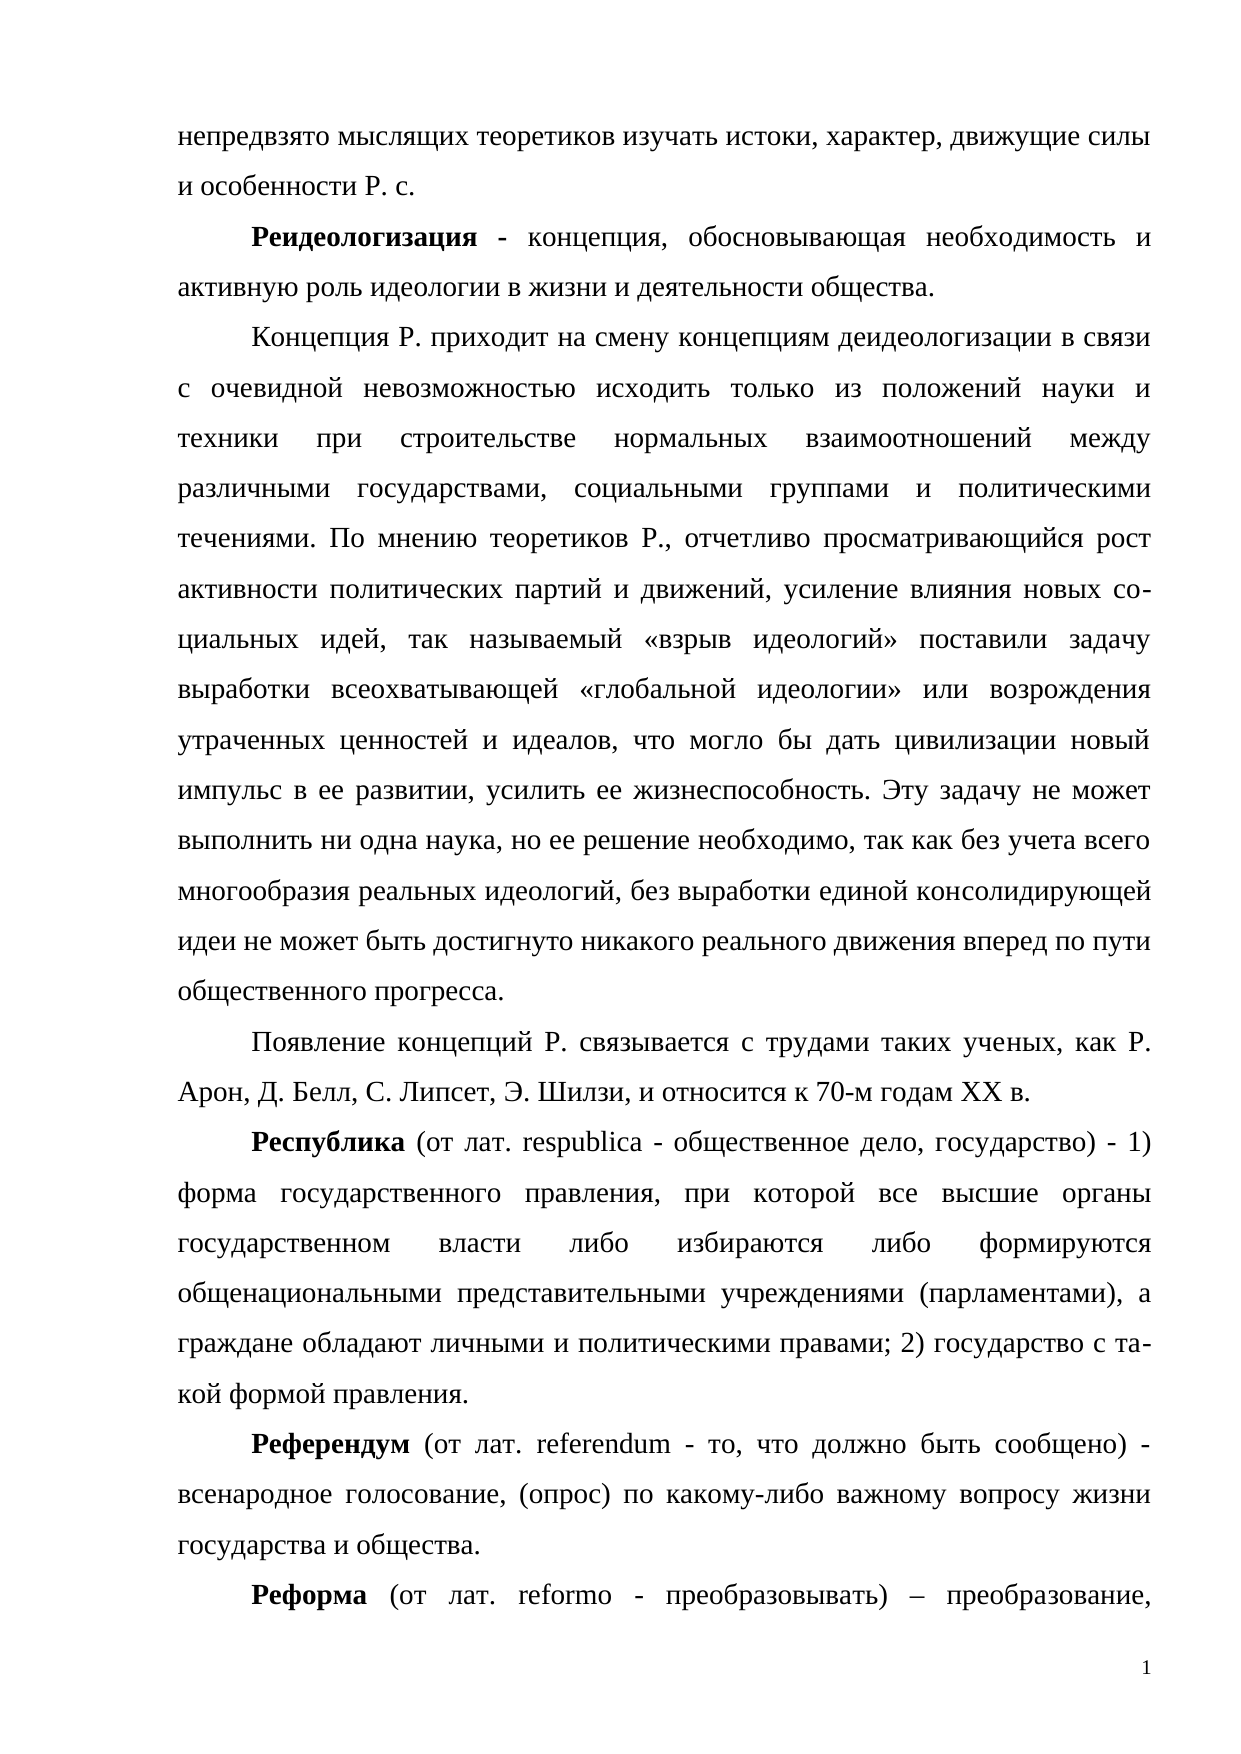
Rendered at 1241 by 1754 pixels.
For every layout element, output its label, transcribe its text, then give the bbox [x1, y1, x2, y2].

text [177, 118, 1152, 202]
text Реидеологизация - концепция, обосновывающая необходимость и активную роль идеологии в жизни и деятельности общества. [177, 219, 1152, 303]
text Появление концепций Р. связывается с трудами таких ученых, как Р. Арон, Д. Белл, С. Липсет, Э. Шилзи, и относится к 70-м годам XX в. [177, 1024, 1152, 1108]
text Республика (от лат. respublica - общественное дело, государство) - 1) форма государственного правления, при которой все высшие органы государственном власти либо избираются либо формируются общенациональными представительными учреждениями (парламентами), а граждане обладают личными и политическими правами; 2) государство с такой формой правления. [177, 1124, 1152, 1409]
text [177, 1577, 1152, 1611]
text Концепция Р. приходит на смену концепциям деидеологизации в связи с очевидной невозможностью исходить только из положений науки и техники при строительстве нормальных взаимоотношений между различными государствами, социальными группами и политическими течениями. По мнению теоретиков Р., отчетливо просматривающийся рост активности политических партий и движений, усиление влияния новых социальных идей, так называемый «взрыв идеологий» поставили задачу выработки всеохватывающей «глобальной идеологии» или возрождения утраченных ценностей и идеалов, что могло бы дать цивилизации новый импульс в ее развитии, усилить ее жизнеспособность. Эту задачу не может выполнить ни одна наука, но ее решение необходимо, так как без учета всего многообразия реальных идеологий, без выработки единой консолидирующей идеи не может быть достигнуто никакого реального движения вперед по пути общественного прогресса. [177, 319, 1152, 1007]
text Референдум (от лат. referendum - то, что должно быть сообщено) -всенародное голосование, (опрос) по какому-либо важному вопросу жизни государства и общества. [177, 1426, 1152, 1560]
